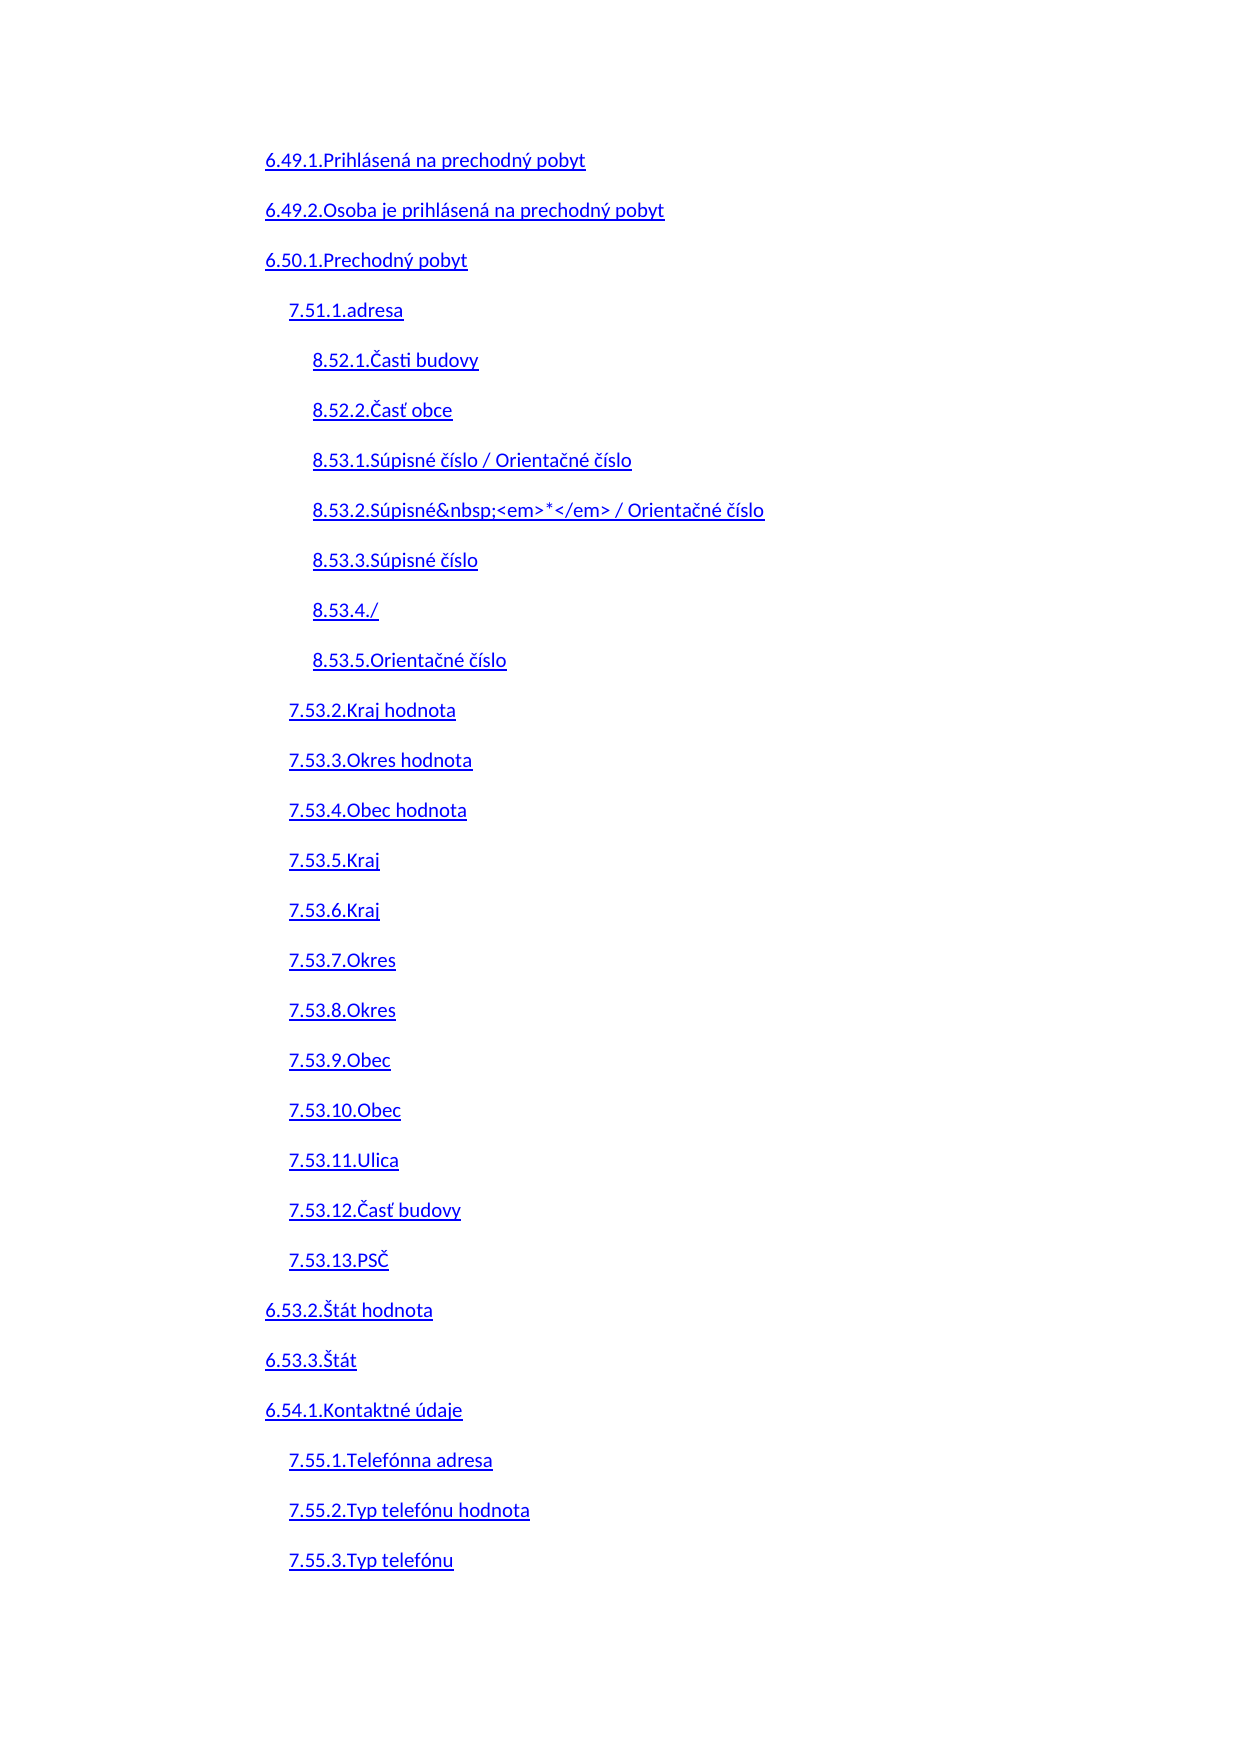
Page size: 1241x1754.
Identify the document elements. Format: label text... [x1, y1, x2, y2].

text 7.53.9.Obec [148, 1048, 1093, 1073]
text 7.53.10.Obec [148, 1098, 1093, 1123]
text 7.53.2.Kraj hodnota [148, 698, 1093, 723]
text 7.53.8.Okres [148, 998, 1093, 1023]
text 8.53.1.Súpisné číslo / Orientačné číslo [148, 448, 1093, 473]
text 6.49.1.Prihlásená na prechodný pobyt [148, 148, 1093, 173]
text 7.55.1.Telefónna adresa [148, 1448, 1093, 1473]
text 8.52.2.Časť obce [148, 398, 1093, 423]
text 7.55.3.Typ telefónu [148, 1548, 1093, 1573]
text 8.53.5.Orientačné číslo [148, 648, 1093, 673]
text 7.53.4.Obec hodnota [148, 798, 1093, 823]
text 8.53.2.Súpisné&nbsp;<em>*</em> / Orientačné číslo [148, 498, 1093, 523]
text 6.50.1.Prechodný pobyt [148, 248, 1093, 273]
text 6.54.1.Kontaktné údaje [148, 1398, 1093, 1423]
text 8.53.3.Súpisné číslo [148, 548, 1093, 573]
text 7.53.3.Okres hodnota [148, 748, 1093, 773]
text 8.52.1.Časti budovy [148, 348, 1093, 373]
text 7.53.12.Časť budovy [148, 1198, 1093, 1223]
text 8.53.4./ [148, 598, 1093, 623]
text 7.53.6.Kraj [148, 898, 1093, 923]
text 7.53.13.PSČ [148, 1248, 1093, 1273]
text 7.53.5.Kraj [148, 848, 1093, 873]
text 6.53.3.Štát [148, 1348, 1093, 1373]
text 7.53.11.Ulica [148, 1148, 1093, 1173]
text 6.53.2.Štát hodnota [148, 1298, 1093, 1323]
text 7.55.2.Typ telefónu hodnota [148, 1498, 1093, 1523]
text 7.51.1.adresa [148, 298, 1093, 323]
text 7.53.7.Okres [148, 948, 1093, 973]
text 6.49.2.Osoba je prihlásená na prechodný pobyt [148, 198, 1093, 223]
